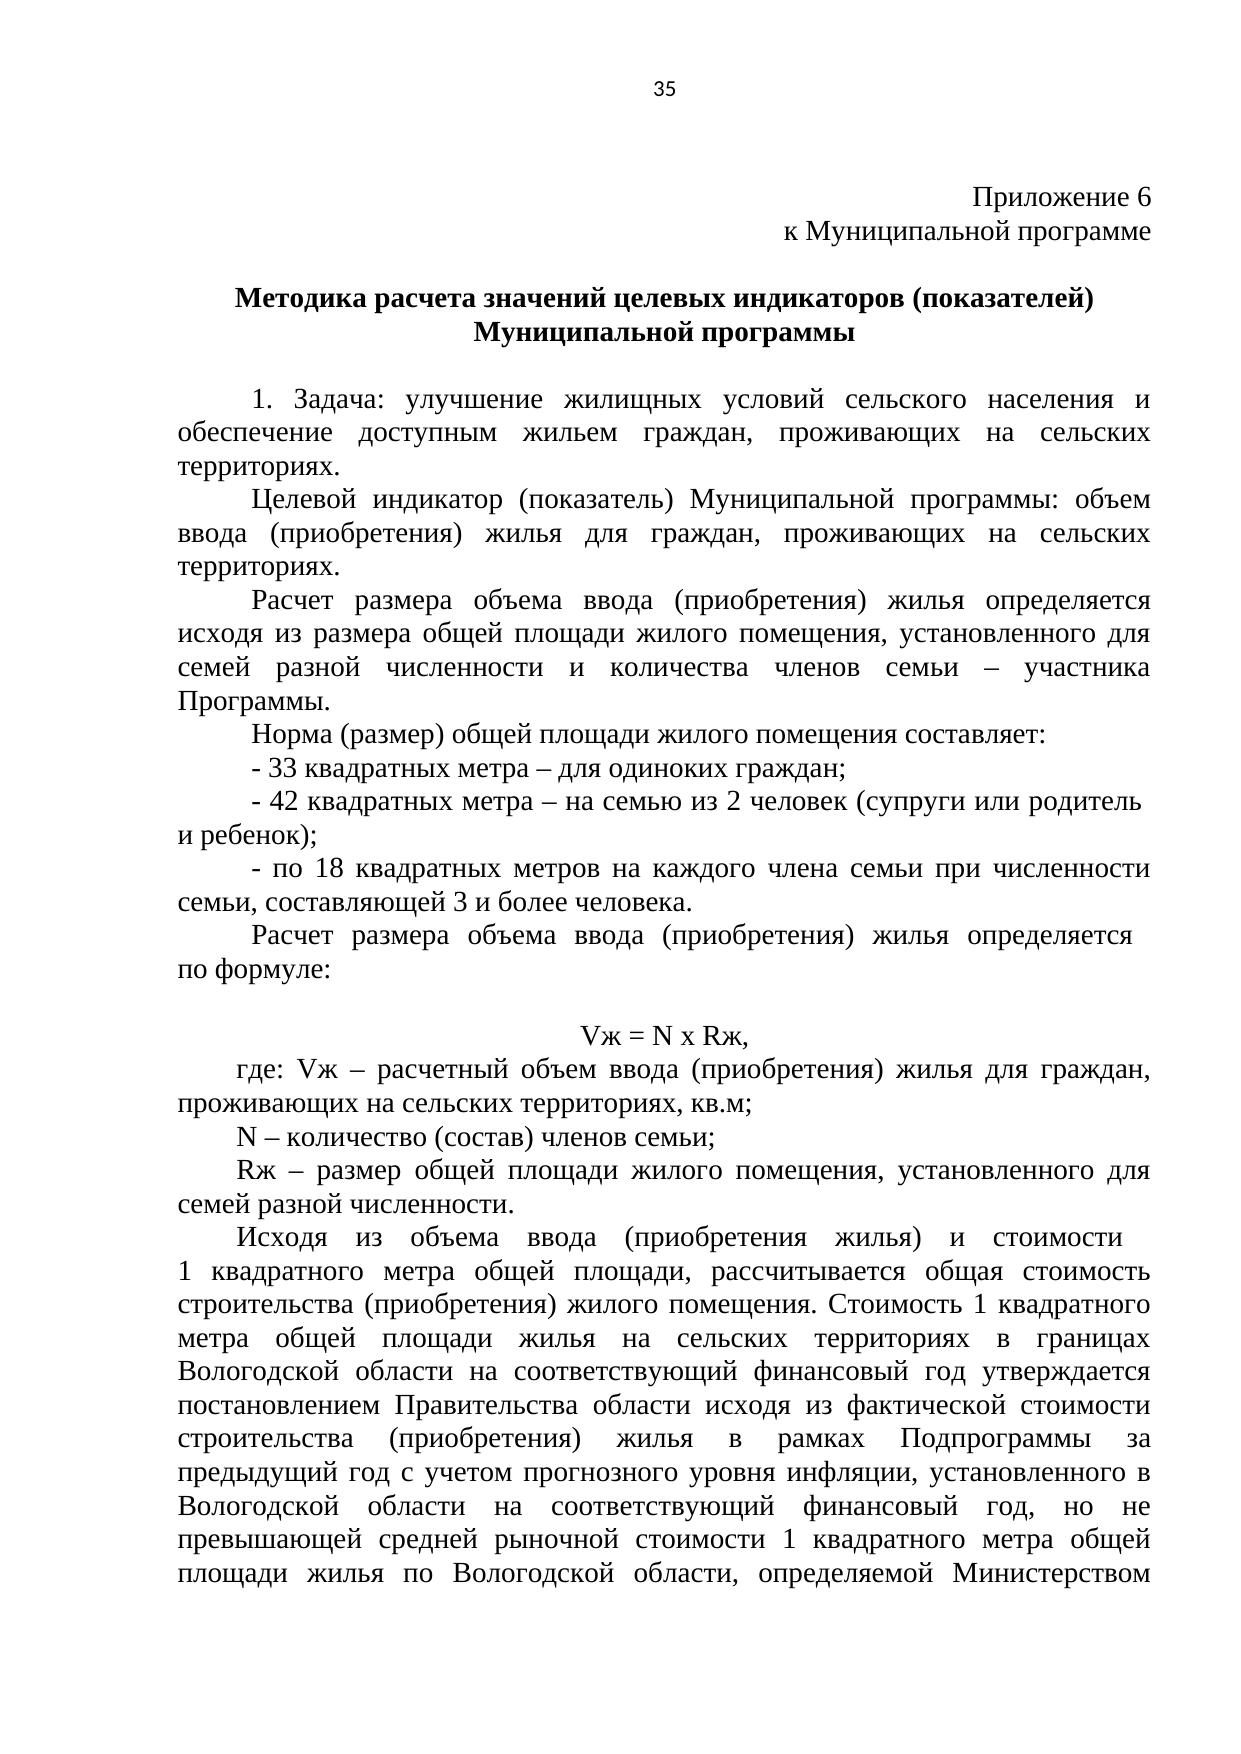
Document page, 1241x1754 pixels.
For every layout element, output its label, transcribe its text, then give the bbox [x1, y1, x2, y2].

text Rж – размер общей площади жилого помещения, установленного для семей разной численности. [177, 1152, 1152, 1219]
text N – количество (состав) членов семьи; [177, 1119, 1152, 1152]
text Расчет размера объема ввода (приобретения) жилья определяется по формуле: [177, 917, 1152, 984]
text где: Vж – расчетный объем ввода (приобретения) жилья для граждан, проживающих на сельских территориях, кв.м; [177, 1052, 1152, 1119]
text Vж = N x Rж, [177, 984, 1152, 1052]
text - 42 квадратных метра – на семью из 2 человек (супруги или родитель и ребенок); [177, 783, 1152, 850]
text Целевой индикатор (показатель) Муниципальной программы: объем ввода (приобретения) жилья для граждан, проживающих на сельских территориях. [177, 481, 1152, 582]
text к Муниципальной программе [177, 213, 1152, 247]
text Норма (размер) общей площади жилого помещения составляет: [177, 716, 1152, 750]
text Приложение 6 [177, 179, 1152, 213]
text - по 18 квадратных метров на каждого члена семьи при численности семьи, составляющей 3 и более человека. [177, 850, 1152, 917]
text Методика расчета значений целевых индикаторов (показателей) Муниципальной программы [177, 280, 1152, 347]
text Расчет размера объема ввода (приобретения) жилья определяется исходя из размера общей площади жилого помещения, установленного для семей разной численности и количества членов семьи – участника Программы. [177, 582, 1152, 716]
text 1. Задача: улучшение жилищных условий сельского населения и обеспечение доступным жильем граждан, проживающих на сельских территориях. [177, 381, 1152, 481]
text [177, 1219, 1152, 1588]
text - 33 квадратных метра – для одиноких граждан; [177, 750, 1152, 783]
